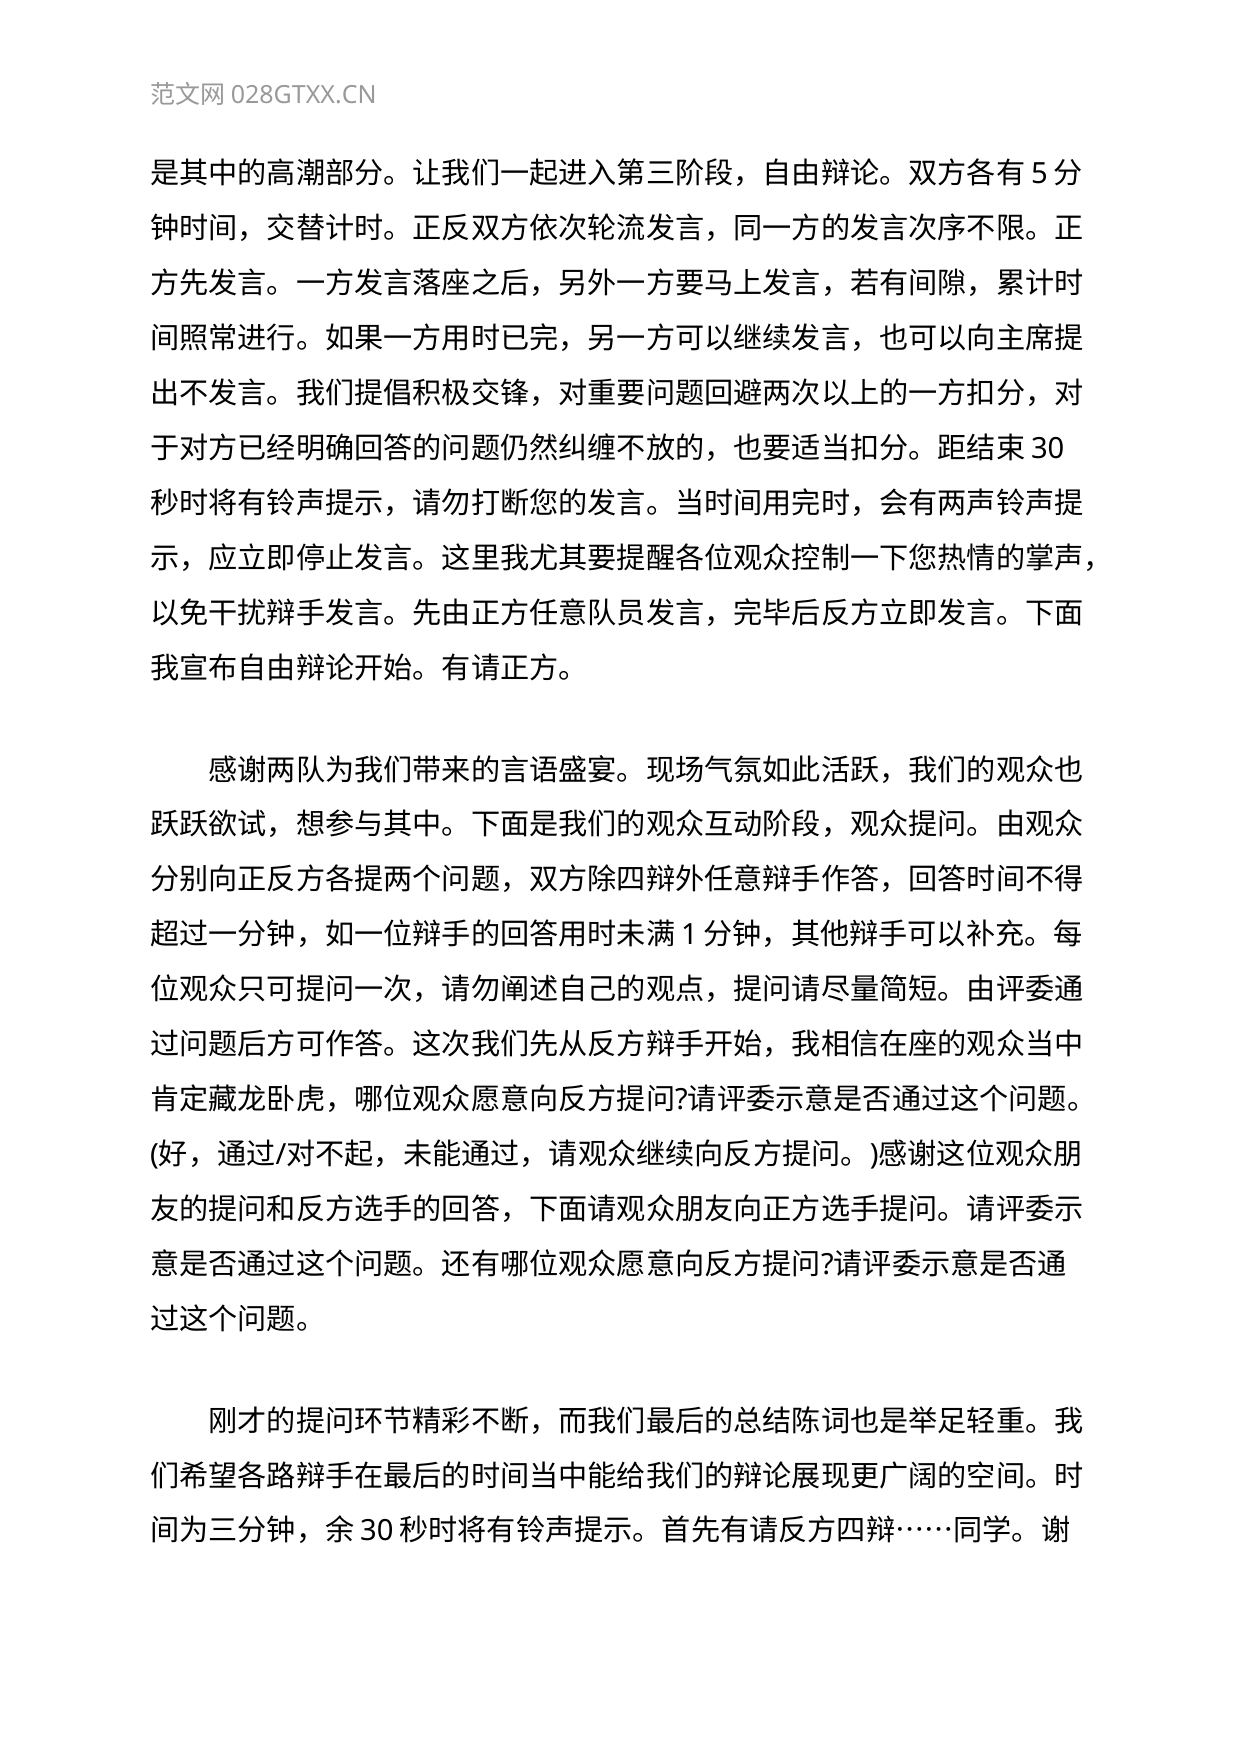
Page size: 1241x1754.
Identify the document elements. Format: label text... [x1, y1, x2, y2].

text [150, 1397, 1090, 1549]
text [150, 150, 1090, 687]
text 感谢两队为我们带来的言语盛宴。现场气氛如此活跃，我们的观众也跃跃欲试，想参与其中。下面是我们的观众互动阶段，观众提问。由观众分别向正反方各提两个问题，双方除四辩外任意辩手作答，回答时间不得超过一分钟，如一位辩手的回答用时未满1分钟，其他辩手可以补充。每位观众只可提问一次，请勿阐述自己的观点，提问请尽量简短。由评委通过问题后方可作答。这次我们先从反方辩手开始，我相信在座的观众当中肯定藏龙卧虎，哪位观众愿意向反方提问?请评委示意是否通过这个问题。(好，通过/对不起，未能通过，请观众继续向反方提问。)感谢这位观众朋友的提问和反方选手的回答，下面请观众朋友向正方选手提问。请评委示意是否通过这个问题。还有哪位观众愿意向反方提问?请评委示意是否通过这个问题。 [150, 746, 1090, 1338]
